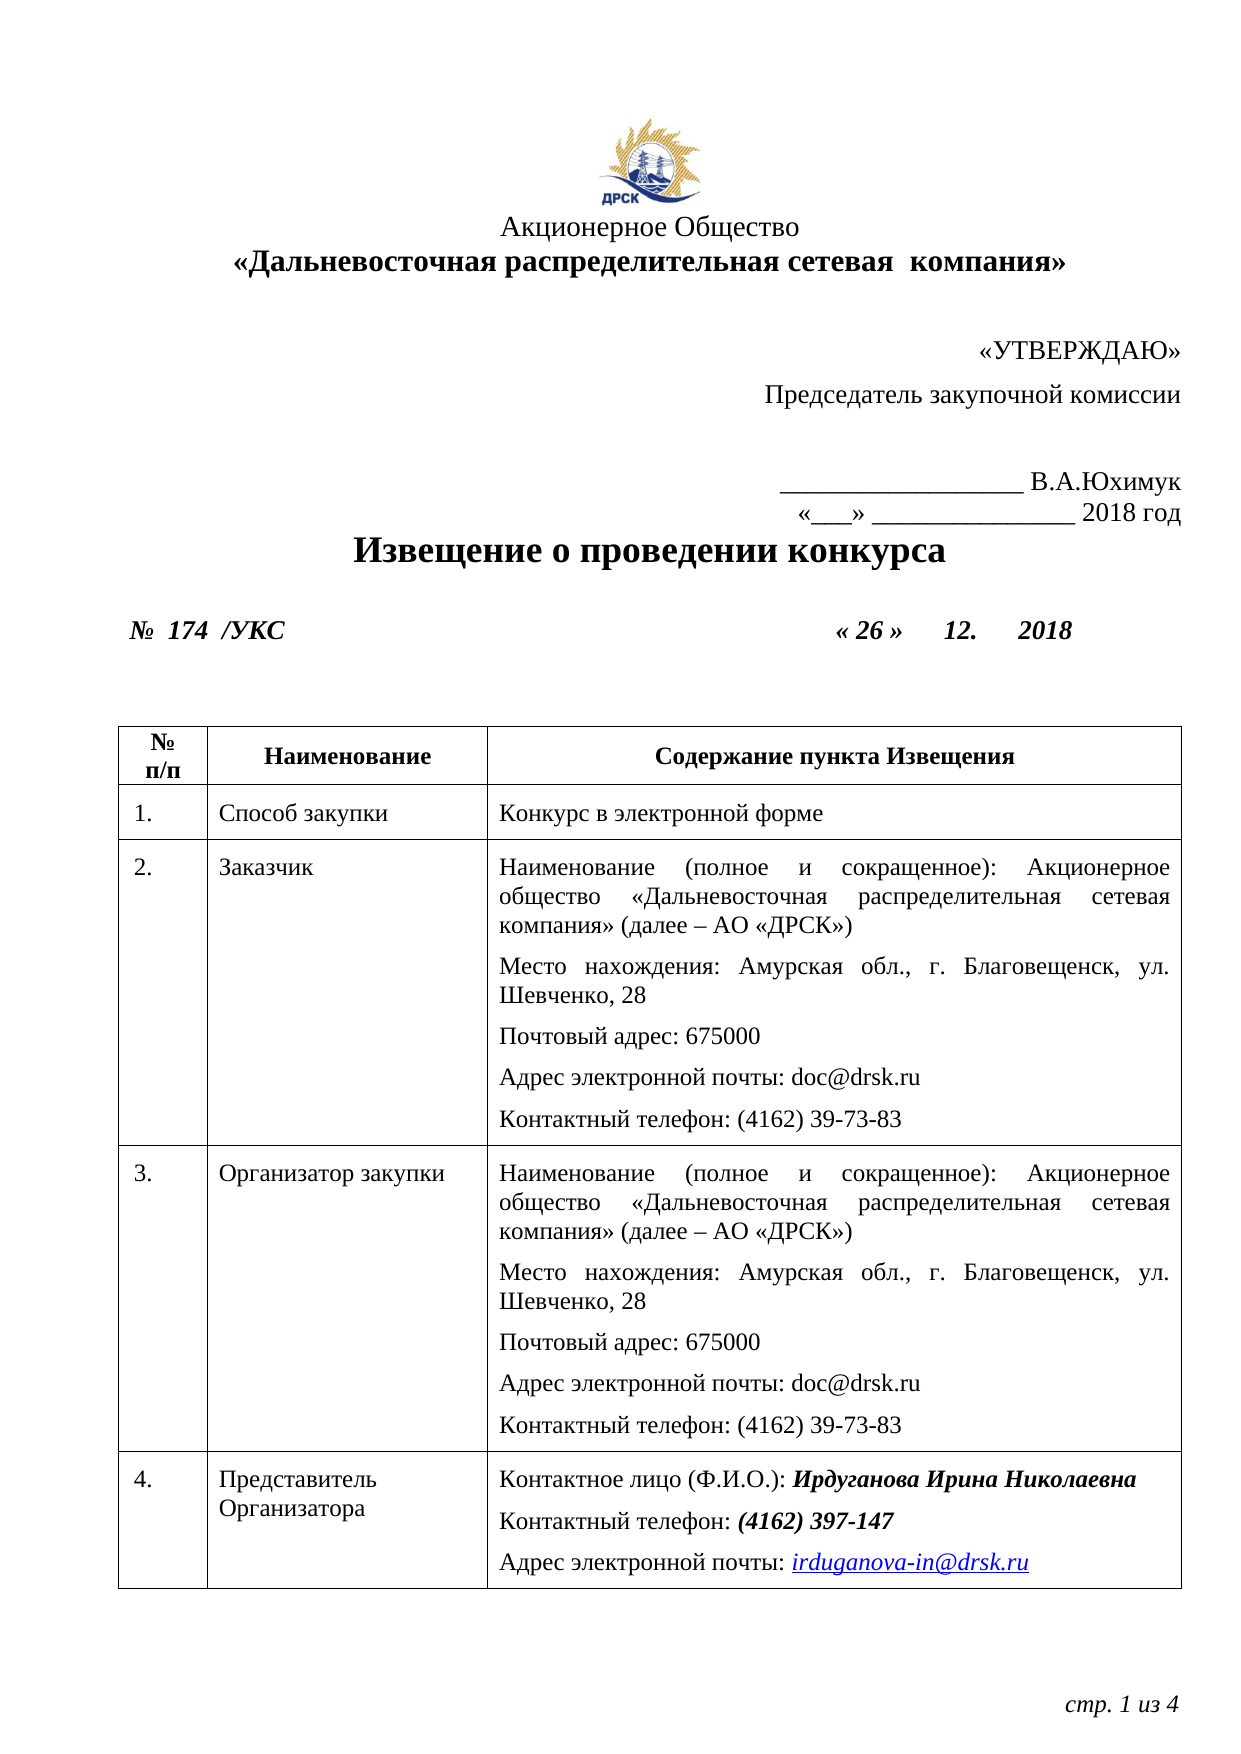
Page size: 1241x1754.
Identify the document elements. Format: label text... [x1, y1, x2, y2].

table_cell Заказчик [208, 840, 487, 1145]
table_header Содержание пункта Извещения [488, 727, 1181, 784]
text «Дальневосточная распределительная сетевая компания» [118, 242, 1181, 278]
picture [598, 118, 701, 209]
table_cell [119, 840, 207, 1145]
table_cell Представитель Организатора [208, 1452, 487, 1588]
table_header № п/п [119, 727, 207, 784]
table_header Наименование [208, 727, 487, 784]
text «___» _______________ 2018 год [575, 496, 1181, 528]
table_cell Конкурс в электронной форме [488, 785, 1181, 839]
text Акционерное Общество [118, 209, 1181, 242]
text Извещение о проведении конкурса [118, 528, 1181, 571]
table_cell [119, 1452, 207, 1588]
table_cell Организатор закупки [208, 1146, 487, 1451]
table_cell Контактное лицо (Ф.И.О.): Ирдуганова Ирина Николаевна Контактный телефон: (4162) 397-147 Адрес электронной почты: irduganova-in@drsk.ru [488, 1452, 1181, 1588]
table_cell Наименование (полное и сокращенное): Акционерное общество «Дальневосточная распределительная сетевая компания» (далее – АО «ДРСК») Место нахождения: Амурская обл., г. Благовещенск, ул. Шевченко, 28 Почтовый адрес: 675000 Адрес электронной почты: doc@drsk.ru Контактный телефон: (4162) 39-73-83 [488, 840, 1181, 1145]
table_cell [119, 785, 207, 839]
text __________________ В.А.Юхимук [575, 465, 1181, 496]
text Председатель закупочной комиссии [575, 378, 1181, 409]
table_header № 174 /УКС [118, 614, 647, 645]
text «УТВЕРЖДАЮ» [575, 334, 1181, 366]
table_header « 26 » 12. 2018 [647, 614, 1176, 645]
table_cell Способ закупки [208, 785, 487, 839]
table_cell [119, 1146, 207, 1451]
table_cell Наименование (полное и сокращенное): Акционерное общество «Дальневосточная распределительная сетевая компания» (далее – АО «ДРСК») Место нахождения: Амурская обл., г. Благовещенск, ул. Шевченко, 28 Почтовый адрес: 675000 Адрес электронной почты: doc@drsk.ru Контактный телефон: (4162) 39-73-83 [488, 1146, 1181, 1451]
